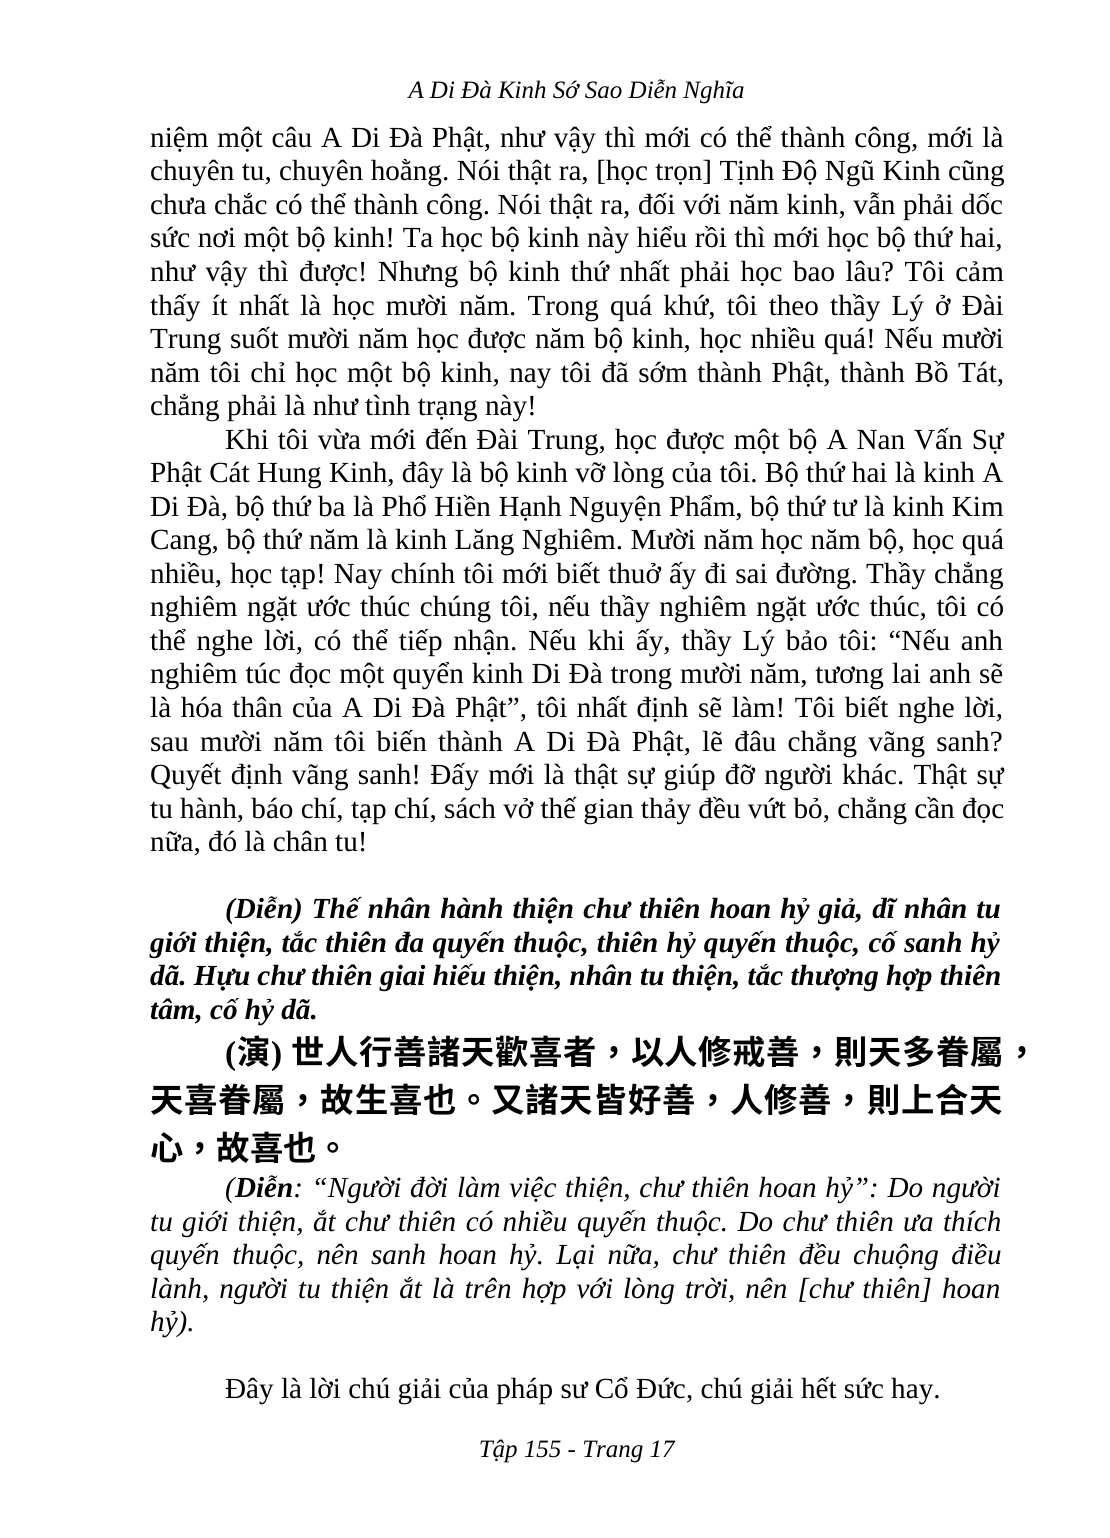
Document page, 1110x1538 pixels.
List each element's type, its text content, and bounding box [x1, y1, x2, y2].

text (演) 世人行善諸天歡喜者，以人修戒善，則天多眷屬，天喜眷屬，故生喜也。又諸天皆好善，人修善，則上合天心，故喜也。 [150, 1026, 1005, 1170]
text (Diễn) Thế nhân hành thiện chư thiên hoan hỷ giả, dĩ nhân tu giới thiện, tắc thiên đa quyến thuộc, thiên hỷ quyến thuộc, cố sanh hỷ dã. Hựu chư thiên giai hiếu thiện, nhân tu thiện, tắc thượng hợp thiên tâm, cố hỷ dã. [150, 891, 1005, 1026]
text Đây là lời chú giải của pháp sư Cổ Đức, chú giải hết sức hay. [150, 1372, 1005, 1405]
text (Diễn: “Người đời làm việc thiện, chư thiên hoan hỷ”: Do người tu giới thiện, ắt chư thiên có nhiều quyến thuộc. Do chư thiên ưa thích quyến thuộc, nên sanh hoan hỷ. Lại nữa, chư thiên đều chuộng điều lành, người tu thiện ắt là trên hợp với lòng trời, nên [chư thiên] hoan hỷ). [150, 1170, 1005, 1338]
text Khi tôi vừa mới đến Đài Trung, học được một bộ A Nan Vấn Sự Phật Cát Hung Kinh, đây là bộ kinh vỡ lòng của tôi. Bộ thứ hai là kinh A Di Đà, bộ thứ ba là Phổ Hiền Hạnh Nguyện Phẩm, bộ thứ tư là kinh Kim Cang, bộ thứ năm là kinh Lăng Nghiêm. Mười năm học năm bộ, học quá nhiều, học tạp! Nay chính tôi mới biết thuở ấy đi sai đường. Thầy chẳng nghiêm ngặt ước thúc chúng tôi, nếu thầy nghiêm ngặt ước thúc, tôi có thể nghe lời, có thể tiếp nhận. Nếu khi ấy, thầy Lý bảo tôi: “Nếu anh nghiêm túc đọc một quyển kinh Di Đà trong mười năm, tương lai anh sẽ là hóa thân của A Di Đà Phật”, tôi nhất định sẽ làm! Tôi biết nghe lời, sau mười năm tôi biến thành A Di Đà Phật, lẽ đâu chẳng vãng sanh? Quyết định vãng sanh! Đấy mới là thật sự giúp đỡ người khác. Thật sự tu hành, báo chí, tạp chí, sách vở thế gian thảy đều vứt bỏ, chẳng cần đọc nữa, đó là chân tu! [150, 422, 1005, 858]
